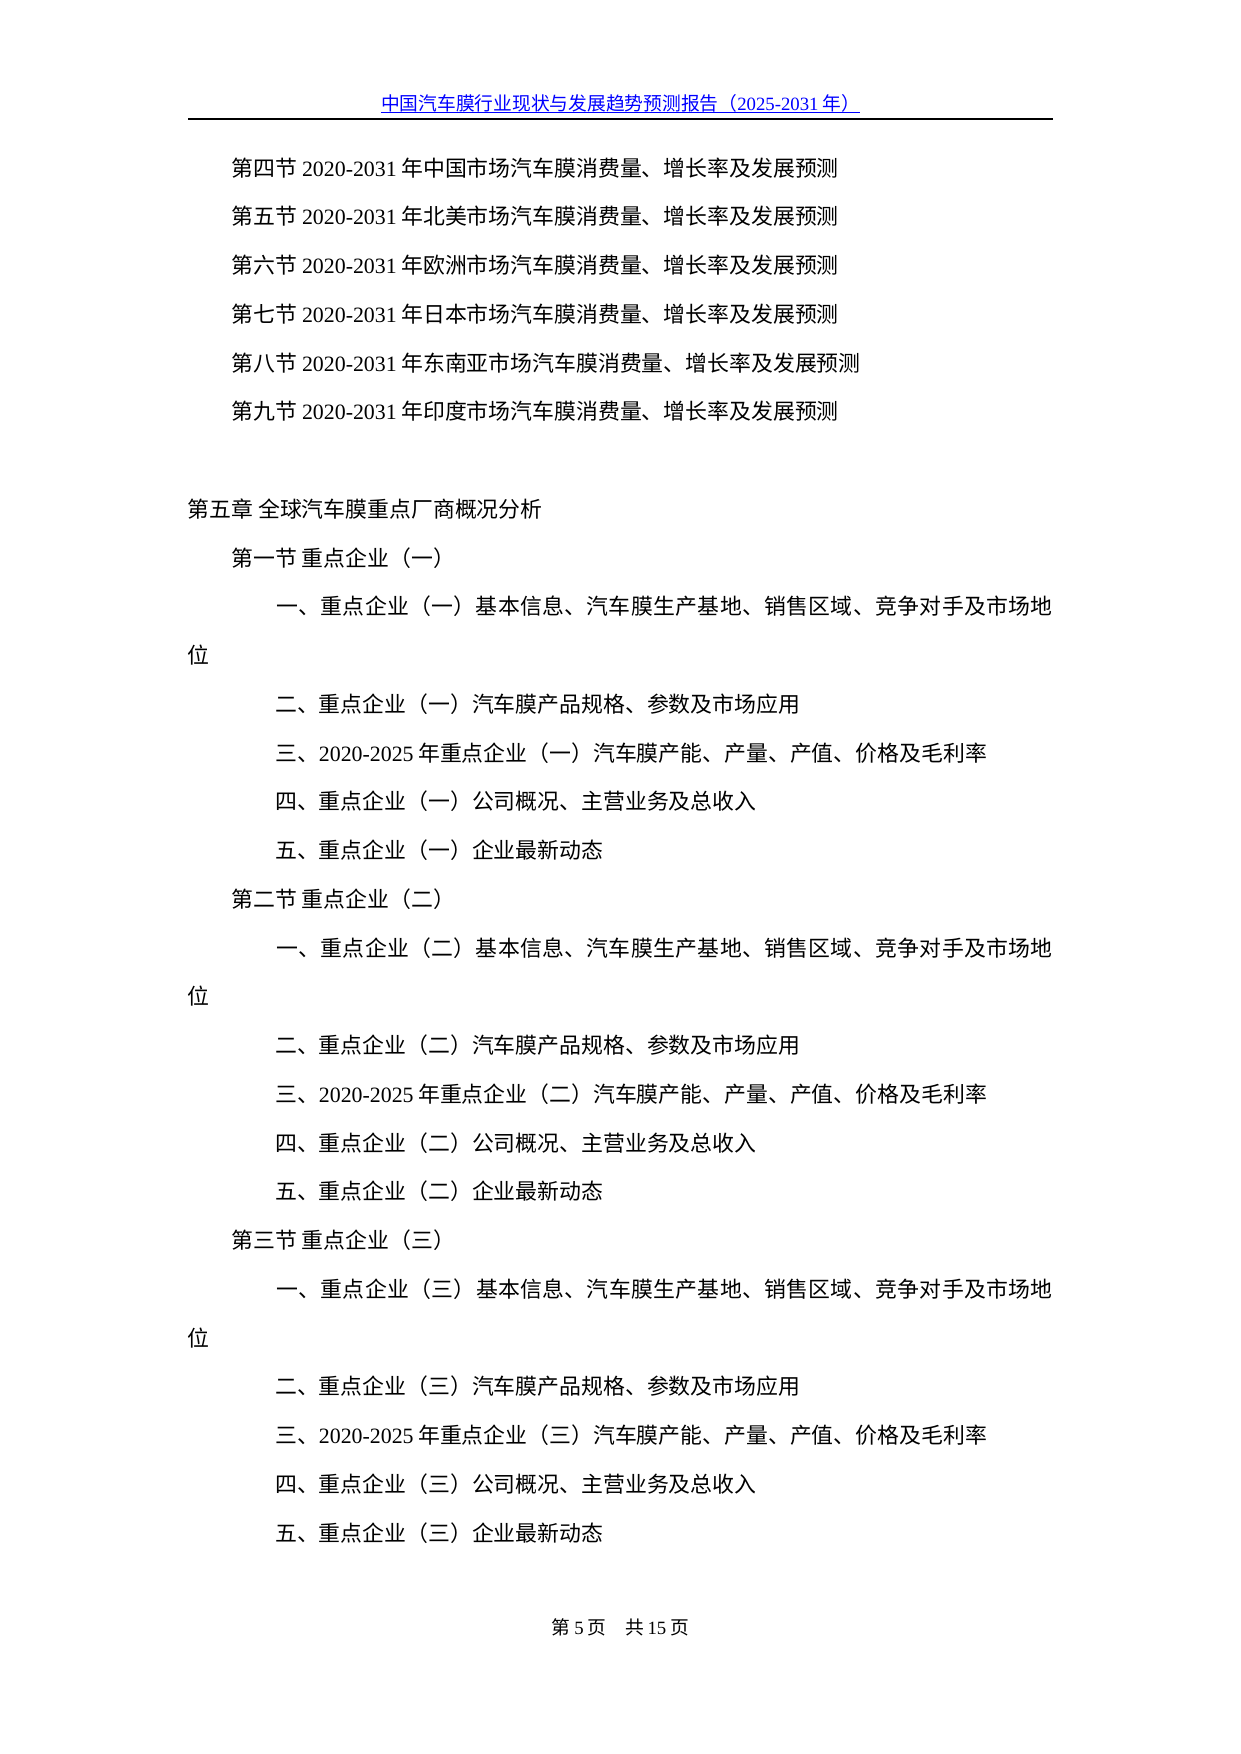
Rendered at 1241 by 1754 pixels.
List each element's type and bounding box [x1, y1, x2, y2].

text [187, 150, 1053, 1548]
